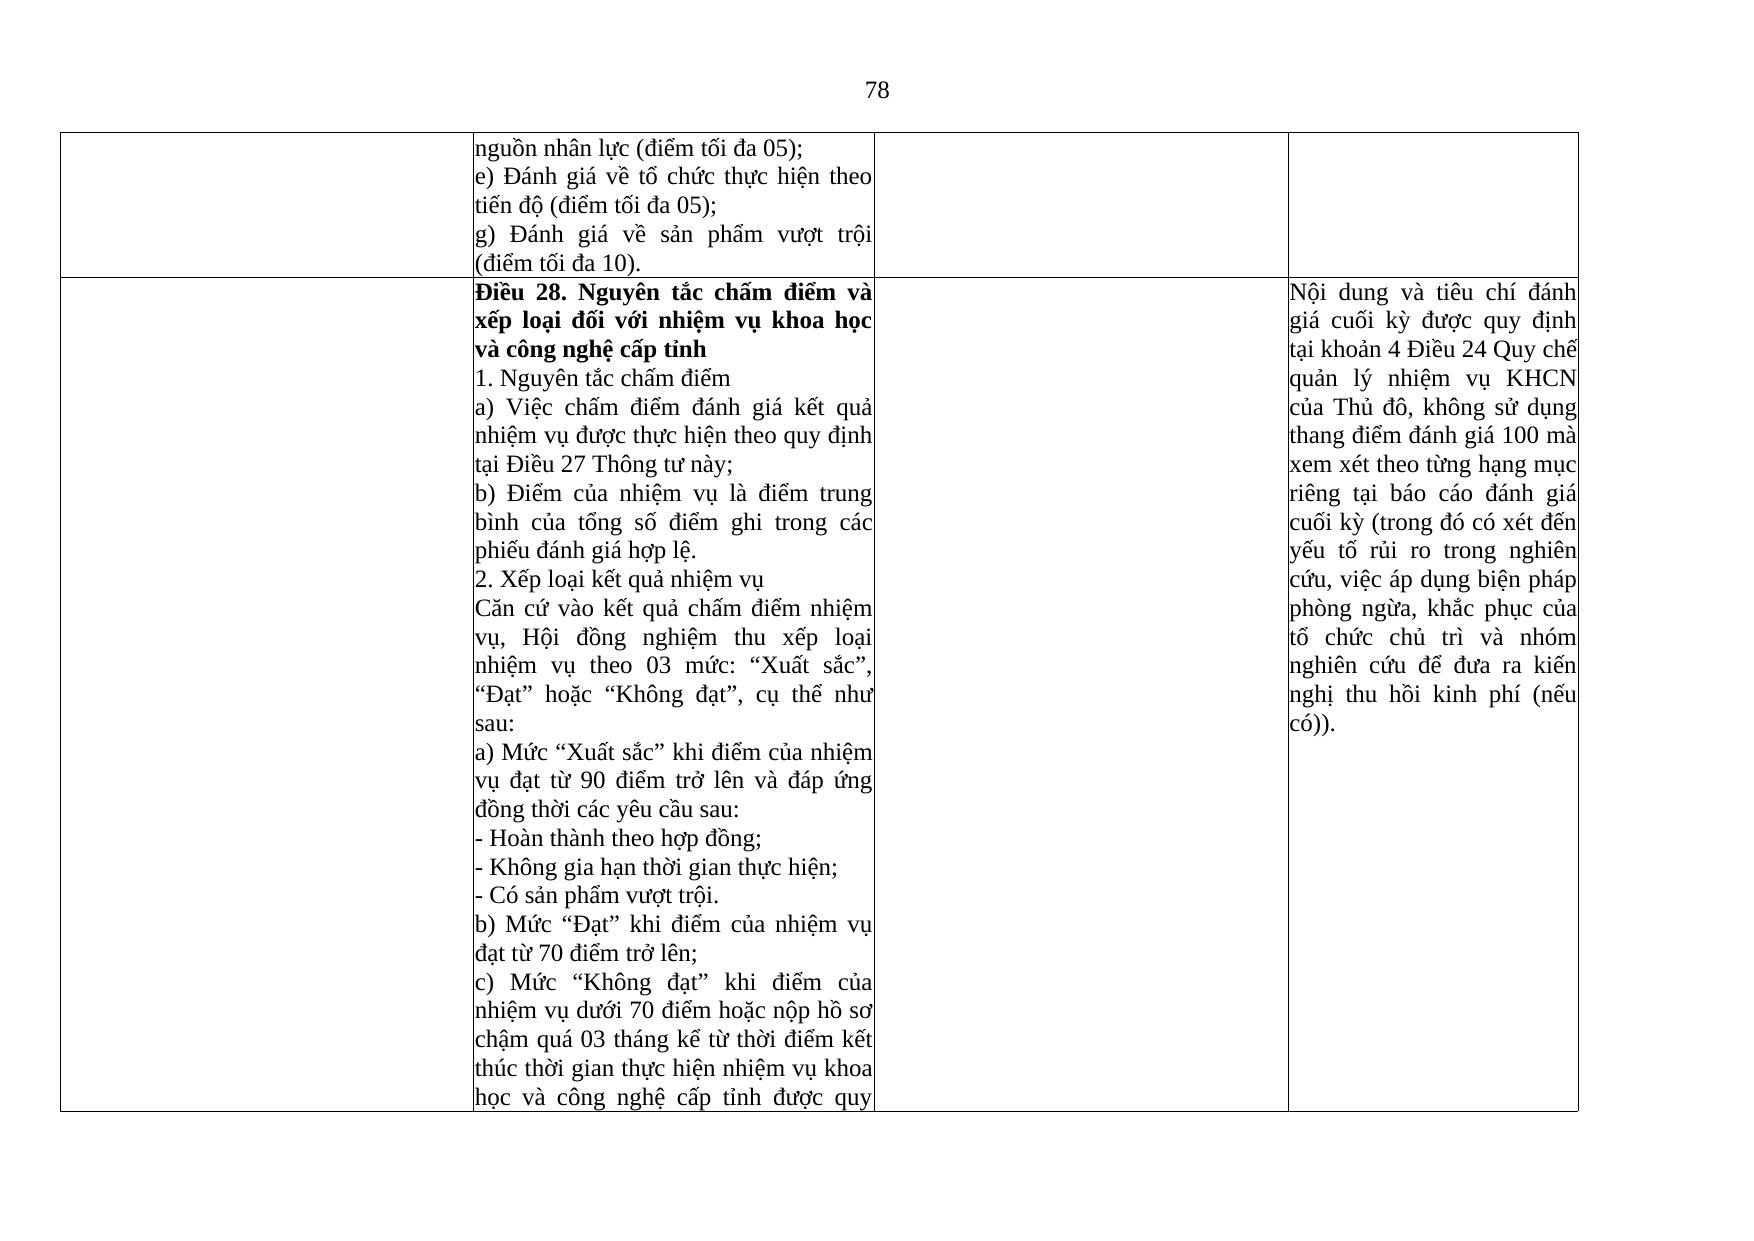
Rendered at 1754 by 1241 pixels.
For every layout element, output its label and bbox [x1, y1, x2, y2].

table_cell [1289, 133, 1578, 276]
table_cell [875, 133, 1288, 276]
table_cell [1289, 278, 1578, 1111]
table_cell [875, 278, 1288, 1111]
table_cell [61, 133, 473, 276]
table_cell [61, 278, 473, 1111]
